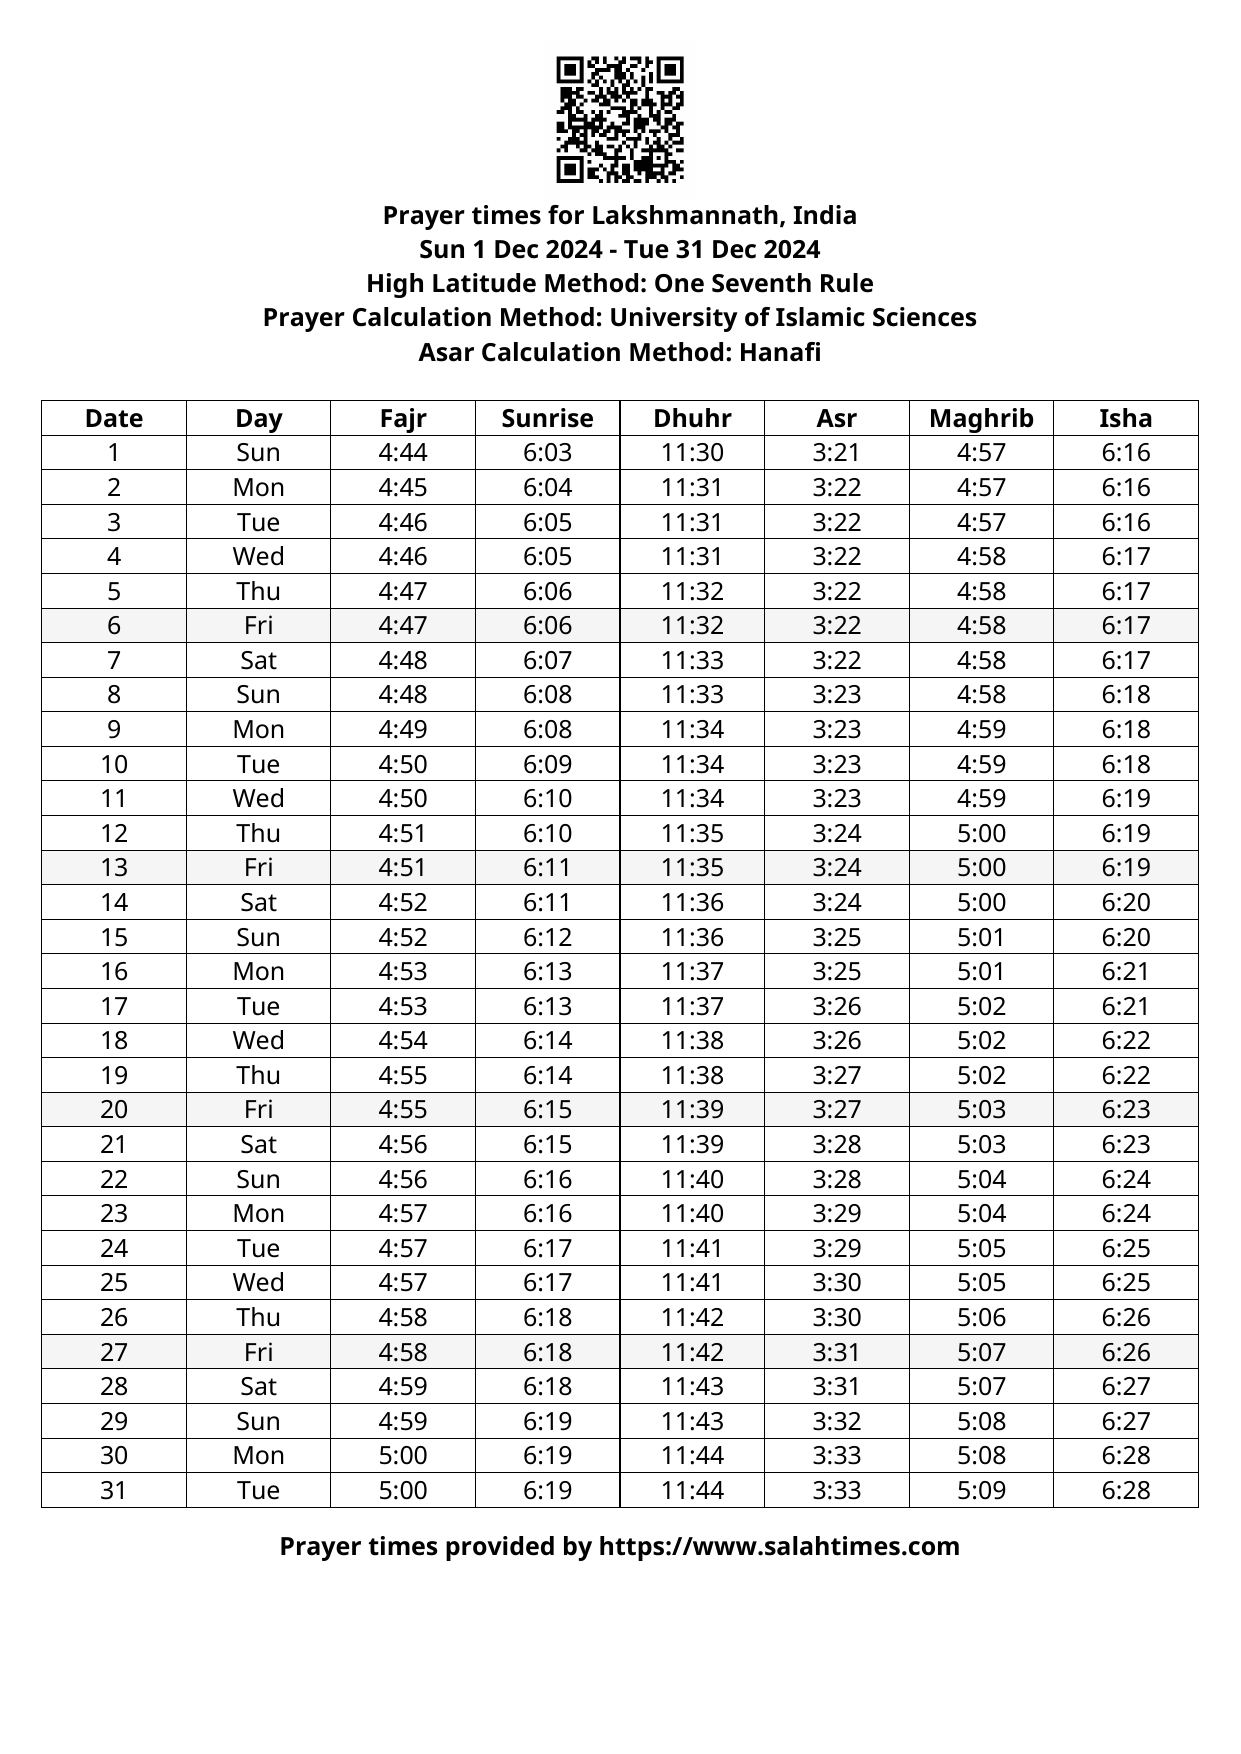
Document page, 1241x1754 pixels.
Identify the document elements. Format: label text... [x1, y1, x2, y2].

table_cell 6:13 [476, 989, 619, 1022]
table_cell 6:17 [1054, 609, 1198, 642]
table_cell 4:57 [331, 1196, 475, 1230]
table_cell 3:22 [765, 505, 909, 538]
table_cell 11:39 [621, 1093, 764, 1126]
table_cell 5:03 [910, 1127, 1053, 1161]
table_cell 6:25 [1054, 1231, 1198, 1264]
table_cell 3:25 [765, 920, 909, 953]
table_cell 4:53 [331, 954, 475, 988]
table_cell 3:23 [765, 781, 909, 815]
table_cell 4:49 [331, 712, 475, 746]
table_cell 6:05 [476, 539, 619, 573]
table_cell 7 [42, 643, 186, 677]
table_cell 4:59 [910, 747, 1053, 780]
table_cell 6:17 [1054, 539, 1198, 573]
table_cell 3:22 [765, 643, 909, 677]
table_cell Tue [187, 1231, 330, 1264]
table_cell 4:48 [331, 678, 475, 711]
table_cell 11:35 [621, 851, 764, 884]
table_cell 6:19 [1054, 816, 1198, 849]
table_cell 9 [42, 712, 186, 746]
table_cell 4:58 [910, 539, 1053, 573]
table_cell 3:31 [765, 1369, 909, 1403]
table_cell 29 [42, 1404, 186, 1437]
table_cell 3:26 [765, 989, 909, 1022]
table_cell 4:57 [331, 1266, 475, 1299]
table_cell 6:08 [476, 678, 619, 711]
table_cell Sun [187, 1404, 330, 1437]
table_cell 5:04 [910, 1196, 1053, 1230]
table_cell Mon [187, 470, 330, 504]
table_header Day [187, 401, 330, 434]
table_cell 11:35 [621, 816, 764, 849]
table_cell 3:31 [765, 1335, 909, 1368]
table_cell Wed [187, 781, 330, 815]
table_cell 6:17 [476, 1266, 619, 1299]
table_cell 3:30 [765, 1300, 909, 1334]
table_cell 24 [42, 1231, 186, 1264]
table_cell 4:46 [331, 505, 475, 538]
table_cell 5:05 [910, 1231, 1053, 1264]
table_header Asr [765, 401, 909, 434]
table_cell Wed [187, 1024, 330, 1057]
table_cell 3:22 [765, 609, 909, 642]
table_cell 3:24 [765, 816, 909, 849]
table_cell 4:52 [331, 920, 475, 953]
table_cell Thu [187, 574, 330, 607]
table_cell 3:27 [765, 1058, 909, 1092]
table_cell 6:16 [1054, 470, 1198, 504]
table_cell 4:57 [910, 436, 1053, 469]
table_cell 11:43 [621, 1369, 764, 1403]
table_cell 20 [42, 1093, 186, 1126]
table_cell 5:03 [910, 1093, 1053, 1126]
table_cell 6:11 [476, 885, 619, 919]
table_cell 15 [42, 920, 186, 953]
table_cell 10 [42, 747, 186, 780]
text Prayer times provided by https://www.salahtimes.com [42, 1528, 1198, 1563]
table_cell 4:46 [331, 539, 475, 573]
table_cell 3:33 [765, 1473, 909, 1507]
table_cell 18 [42, 1024, 186, 1057]
text Asar Calculation Method: Hanafi [42, 334, 1198, 368]
table_cell 5:02 [910, 1058, 1053, 1092]
table_cell 6:22 [1054, 1058, 1198, 1092]
text Sun 1 Dec 2024 - Tue 31 Dec 2024 [42, 232, 1198, 266]
table_cell 28 [42, 1369, 186, 1403]
table_cell Fri [187, 609, 330, 642]
table_cell 5:06 [910, 1300, 1053, 1334]
table_cell 4:58 [331, 1335, 475, 1368]
table_cell 6:11 [476, 851, 619, 884]
table_cell Sat [187, 885, 330, 919]
table_cell 6:16 [1054, 505, 1198, 538]
table_cell Sat [187, 1369, 330, 1403]
table_cell 11:34 [621, 712, 764, 746]
table_cell 5:00 [910, 885, 1053, 919]
table_cell 4:58 [331, 1300, 475, 1334]
table_cell 6:28 [1054, 1473, 1198, 1507]
table_header Isha [1054, 401, 1198, 434]
table_cell 6:03 [476, 436, 619, 469]
table_cell 11:40 [621, 1196, 764, 1230]
table_cell 4:58 [910, 643, 1053, 677]
table_cell 2 [42, 470, 186, 504]
table_cell 3:26 [765, 1024, 909, 1057]
table_cell 4:59 [910, 712, 1053, 746]
table_cell 5:08 [910, 1404, 1053, 1437]
table_cell Fri [187, 1093, 330, 1126]
table_cell Fri [187, 1335, 330, 1368]
table_cell 3:25 [765, 954, 909, 988]
text Prayer times for Lakshmannath, India [42, 198, 1198, 232]
table_cell Sun [187, 678, 330, 711]
table_cell 4:57 [910, 505, 1053, 538]
table_cell 11:32 [621, 609, 764, 642]
table_cell 4:47 [331, 574, 475, 607]
table_cell 17 [42, 989, 186, 1022]
table_cell 6:15 [476, 1093, 619, 1126]
table_cell 6:20 [1054, 885, 1198, 919]
table_cell 11:31 [621, 470, 764, 504]
table_header Dhuhr [621, 401, 764, 434]
table_cell 6:12 [476, 920, 619, 953]
table_header Maghrib [910, 401, 1053, 434]
table_cell 11:36 [621, 920, 764, 953]
table_cell 3 [42, 505, 186, 538]
table_cell 11:38 [621, 1024, 764, 1057]
table_cell 27 [42, 1335, 186, 1368]
text Prayer Calculation Method: University of Islamic Sciences [42, 300, 1198, 334]
table_cell 6:26 [1054, 1335, 1198, 1368]
table_cell 5:00 [331, 1473, 475, 1507]
table_cell 22 [42, 1162, 186, 1195]
table_cell 5:09 [910, 1473, 1053, 1507]
table_cell 11:40 [621, 1162, 764, 1195]
table_cell 4:55 [331, 1093, 475, 1126]
table_cell 3:27 [765, 1093, 909, 1126]
table_cell 3:22 [765, 574, 909, 607]
table_cell 5:00 [331, 1439, 475, 1472]
table_cell Sat [187, 643, 330, 677]
table_cell 6:19 [476, 1473, 619, 1507]
table_cell 16 [42, 954, 186, 988]
table_cell Sun [187, 1162, 330, 1195]
table_cell 4 [42, 539, 186, 573]
table_cell 3:23 [765, 747, 909, 780]
table_cell 4:59 [910, 781, 1053, 815]
table_cell 6:27 [1054, 1404, 1198, 1437]
table_cell 6:16 [476, 1196, 619, 1230]
table_cell 11:33 [621, 678, 764, 711]
table_cell 4:58 [910, 574, 1053, 607]
table_cell Mon [187, 1439, 330, 1472]
table_header Date [42, 401, 186, 434]
table_cell 6:24 [1054, 1162, 1198, 1195]
table_cell 6:09 [476, 747, 619, 780]
table_cell 11:39 [621, 1127, 764, 1161]
table_cell 4:48 [331, 643, 475, 677]
table_cell 11:42 [621, 1300, 764, 1334]
table_cell 6:24 [1054, 1196, 1198, 1230]
table_cell Sat [187, 1127, 330, 1161]
table_cell 6 [42, 609, 186, 642]
table_cell 5:04 [910, 1162, 1053, 1195]
table_cell 11:33 [621, 643, 764, 677]
table_cell 4:56 [331, 1127, 475, 1161]
table_cell 3:24 [765, 851, 909, 884]
table_cell Tue [187, 1473, 330, 1507]
table_cell 6:14 [476, 1024, 619, 1057]
table_cell 5 [42, 574, 186, 607]
table_cell 6:06 [476, 574, 619, 607]
table_cell 3:22 [765, 539, 909, 573]
table_cell 6:17 [1054, 574, 1198, 607]
table_cell 3:22 [765, 470, 909, 504]
table_cell 6:28 [1054, 1439, 1198, 1472]
table_cell 4:52 [331, 885, 475, 919]
table_cell 4:50 [331, 747, 475, 780]
table_cell 11:34 [621, 781, 764, 815]
table_cell 3:28 [765, 1162, 909, 1195]
table_cell 5:07 [910, 1369, 1053, 1403]
table_cell 5:02 [910, 989, 1053, 1022]
table_cell 4:54 [331, 1024, 475, 1057]
table_cell 3:23 [765, 712, 909, 746]
table_cell 13 [42, 851, 186, 884]
table_cell 3:28 [765, 1127, 909, 1161]
table_cell 3:24 [765, 885, 909, 919]
table_cell 5:08 [910, 1439, 1053, 1472]
table_cell 6:19 [1054, 781, 1198, 815]
table_cell 11:37 [621, 989, 764, 1022]
table_cell 5:05 [910, 1266, 1053, 1299]
table_cell Tue [187, 747, 330, 780]
table_cell 6:16 [476, 1162, 619, 1195]
table_header Sunrise [476, 401, 619, 434]
table_cell 12 [42, 816, 186, 849]
table_cell 11 [42, 781, 186, 815]
table_cell 6:20 [1054, 920, 1198, 953]
table_cell 11:41 [621, 1266, 764, 1299]
table_cell 4:51 [331, 816, 475, 849]
table_cell 3:29 [765, 1196, 909, 1230]
table_cell Mon [187, 954, 330, 988]
table_cell 3:33 [765, 1439, 909, 1472]
table_cell 6:18 [476, 1335, 619, 1368]
table_cell 11:41 [621, 1231, 764, 1264]
table_cell 6:10 [476, 781, 619, 815]
table_cell 4:58 [910, 609, 1053, 642]
table_cell 6:19 [476, 1439, 619, 1472]
table_cell 11:37 [621, 954, 764, 988]
table_cell 6:22 [1054, 1024, 1198, 1057]
table_cell 6:13 [476, 954, 619, 988]
table_cell 11:32 [621, 574, 764, 607]
picture [542, 41, 699, 198]
table_cell 11:42 [621, 1335, 764, 1368]
table_cell Wed [187, 1266, 330, 1299]
table_cell 11:36 [621, 885, 764, 919]
table_cell 6:25 [1054, 1266, 1198, 1299]
table_cell Thu [187, 1058, 330, 1092]
table_cell 6:18 [1054, 747, 1198, 780]
table_cell 3:21 [765, 436, 909, 469]
table_header Fajr [331, 401, 475, 434]
table_cell 6:18 [1054, 712, 1198, 746]
table_cell Tue [187, 989, 330, 1022]
table_cell 6:19 [476, 1404, 619, 1437]
table_cell 6:08 [476, 712, 619, 746]
table_cell 4:53 [331, 989, 475, 1022]
table_cell 3:23 [765, 678, 909, 711]
table_cell 4:50 [331, 781, 475, 815]
table_cell 5:00 [910, 851, 1053, 884]
table_cell 4:58 [910, 678, 1053, 711]
table_cell 4:55 [331, 1058, 475, 1092]
table_cell 6:04 [476, 470, 619, 504]
table_cell Sun [187, 920, 330, 953]
table_cell 14 [42, 885, 186, 919]
table_cell 3:29 [765, 1231, 909, 1264]
table_cell 6:07 [476, 643, 619, 677]
table_cell 6:21 [1054, 989, 1198, 1022]
table_cell 11:30 [621, 436, 764, 469]
table_cell 4:56 [331, 1162, 475, 1195]
table_cell 3:30 [765, 1266, 909, 1299]
table_cell 6:27 [1054, 1369, 1198, 1403]
table_cell 6:18 [476, 1300, 619, 1334]
table_cell 6:14 [476, 1058, 619, 1092]
table_cell 19 [42, 1058, 186, 1092]
table_cell Thu [187, 816, 330, 849]
table_cell 4:51 [331, 851, 475, 884]
table_cell 6:21 [1054, 954, 1198, 988]
table_cell 11:43 [621, 1404, 764, 1437]
table_cell 25 [42, 1266, 186, 1299]
table_cell 6:19 [1054, 851, 1198, 884]
table_cell 6:23 [1054, 1127, 1198, 1161]
table_cell 6:17 [1054, 643, 1198, 677]
table_cell Fri [187, 851, 330, 884]
table_cell 6:18 [476, 1369, 619, 1403]
table_cell 6:16 [1054, 436, 1198, 469]
table_cell 31 [42, 1473, 186, 1507]
table_cell 4:45 [331, 470, 475, 504]
table_cell 1 [42, 436, 186, 469]
table_cell Thu [187, 1300, 330, 1334]
table_cell 6:26 [1054, 1300, 1198, 1334]
table_cell 4:59 [331, 1404, 475, 1437]
table_cell 6:23 [1054, 1093, 1198, 1126]
table_cell 6:06 [476, 609, 619, 642]
table_cell 11:44 [621, 1473, 764, 1507]
table_cell Wed [187, 539, 330, 573]
table_cell 5:02 [910, 1024, 1053, 1057]
table_cell 23 [42, 1196, 186, 1230]
table_cell 11:34 [621, 747, 764, 780]
table_cell 4:47 [331, 609, 475, 642]
table_cell 4:57 [910, 470, 1053, 504]
table_cell 5:01 [910, 954, 1053, 988]
table_cell 11:44 [621, 1439, 764, 1472]
table_cell 4:44 [331, 436, 475, 469]
table_cell Mon [187, 1196, 330, 1230]
table_cell 26 [42, 1300, 186, 1334]
text High Latitude Method: One Seventh Rule [42, 266, 1198, 300]
table_cell 4:59 [331, 1369, 475, 1403]
table_cell 5:00 [910, 816, 1053, 849]
table_cell Tue [187, 505, 330, 538]
table_cell 21 [42, 1127, 186, 1161]
table_cell 11:31 [621, 505, 764, 538]
table_cell Sun [187, 436, 330, 469]
table_cell 6:18 [1054, 678, 1198, 711]
table_cell 4:57 [331, 1231, 475, 1264]
table_cell 6:17 [476, 1231, 619, 1264]
table_cell 30 [42, 1439, 186, 1472]
table_cell 6:05 [476, 505, 619, 538]
table_cell 8 [42, 678, 186, 711]
table_cell 3:32 [765, 1404, 909, 1437]
table_cell Mon [187, 712, 330, 746]
table_cell 6:10 [476, 816, 619, 849]
table_cell 6:15 [476, 1127, 619, 1161]
table_cell 5:07 [910, 1335, 1053, 1368]
table_cell 5:01 [910, 920, 1053, 953]
table_cell 11:38 [621, 1058, 764, 1092]
table_cell 11:31 [621, 539, 764, 573]
